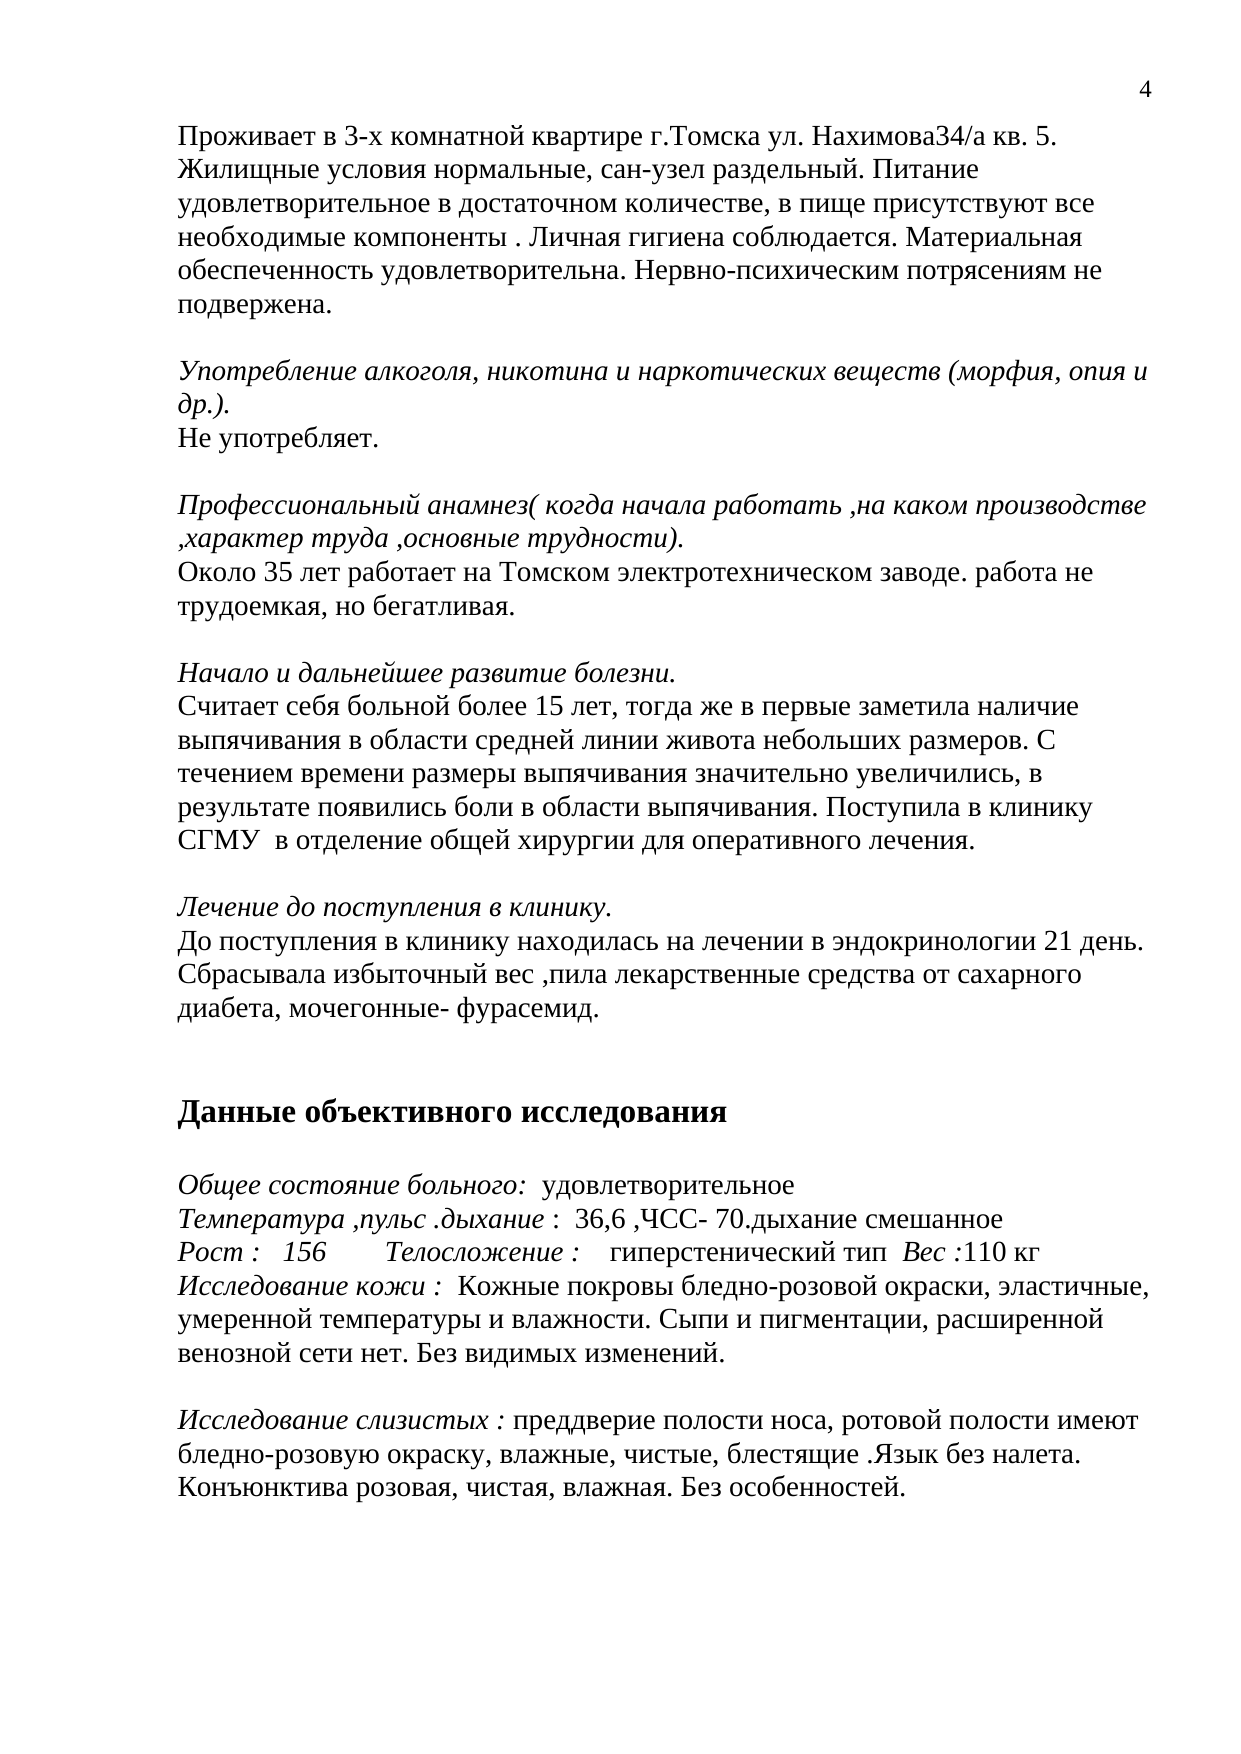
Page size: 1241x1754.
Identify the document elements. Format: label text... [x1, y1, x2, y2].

text Начало и дальнейшее развитие болезни. [177, 655, 1152, 688]
text Исследование слизистых : преддверие полости носа, ротовой полости имеют бледно-розовую окраску, влажные, чистые, блестящие .Язык без налета. Конъюнктива розовая, чистая, влажная. Без особенностей. [177, 1402, 1152, 1503]
text Рост : 156 Телосложение : гиперстенический тип Вес :110 кг [177, 1234, 1152, 1268]
text Лечение до поступления в клинику. [177, 889, 1152, 923]
text Считает себя больной более 15 лет, тогда же в первые заметила наличие выпячивания в области средней линии живота небольших размеров. С течением времени размеры выпячивания значительно увеличились, в результате появились боли в области выпячивания. Поступила в клинику СГМУ в отделение общей хирургии для оперативного лечения. [177, 688, 1152, 856]
text Употребление алкоголя, никотина и наркотических веществ (морфия, опия и др.). [177, 353, 1152, 420]
text Проживает в 3-х комнатной квартире г.Томска ул. Нахимова34/а кв. 5. Жилищные условия нормальные, сан-узел раздельный. Питание удовлетворительное в достаточном количестве, в пище присутствуют все необходимые компоненты . Личная гигиена соблюдается. Материальная обеспеченность удовлетворительна. Нервно-психическим потрясениям не подвержена. [177, 118, 1152, 319]
text Общее состояние больного: удовлетворительное [177, 1167, 1152, 1201]
text Профессиональный анамнез( когда начала работать ,на каком производстве ,характер труда ,основные трудности). [177, 487, 1152, 554]
text Данные объективного исследования [177, 1091, 1152, 1129]
text Не употребляет. [177, 420, 1152, 453]
text Исследование кожи : Кожные покровы бледно-розовой окраски, эластичные, умеренной температуры и влажности. Сыпи и пигментации, расширенной венозной сети нет. Без видимых изменений. [177, 1268, 1152, 1369]
text Температура ,пульс .дыхание : 36,6 ,ЧСС- 70.дыхание смешанное [177, 1201, 1152, 1234]
text До поступления в клинику находилась на лечении в эндокринологии 21 день. Сбрасывала избыточный вес ,пила лекарственные средства от сахарного диабета, мочегонные- фурасемид. [177, 923, 1152, 1024]
text Около 35 лет работает на Томском электротехническом заводе. работа не трудоемкая, но бегатливая. [177, 554, 1152, 621]
